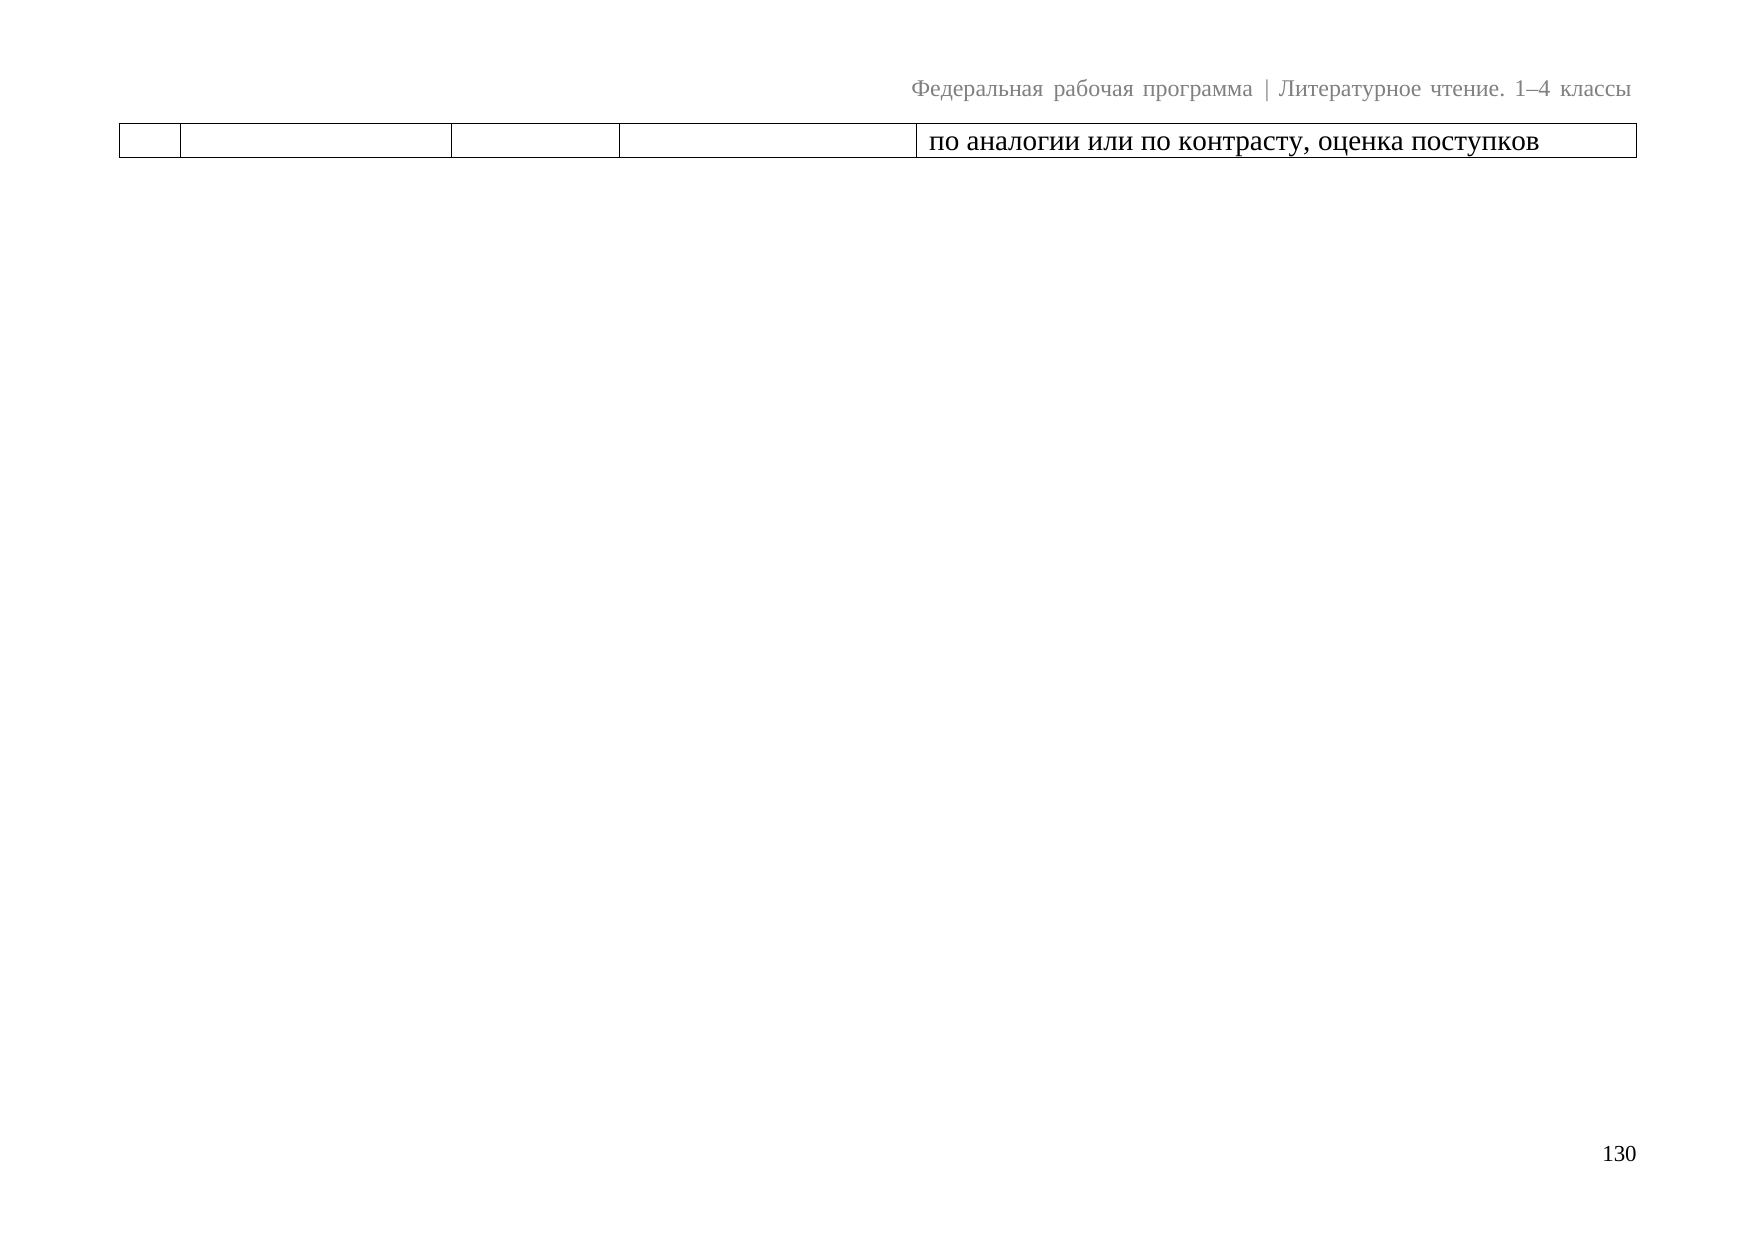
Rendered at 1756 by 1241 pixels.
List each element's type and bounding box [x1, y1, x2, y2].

table_header [452, 124, 619, 157]
table_header [181, 124, 451, 157]
table_header [917, 124, 1636, 157]
table_header [620, 124, 916, 157]
table_header [120, 124, 180, 157]
